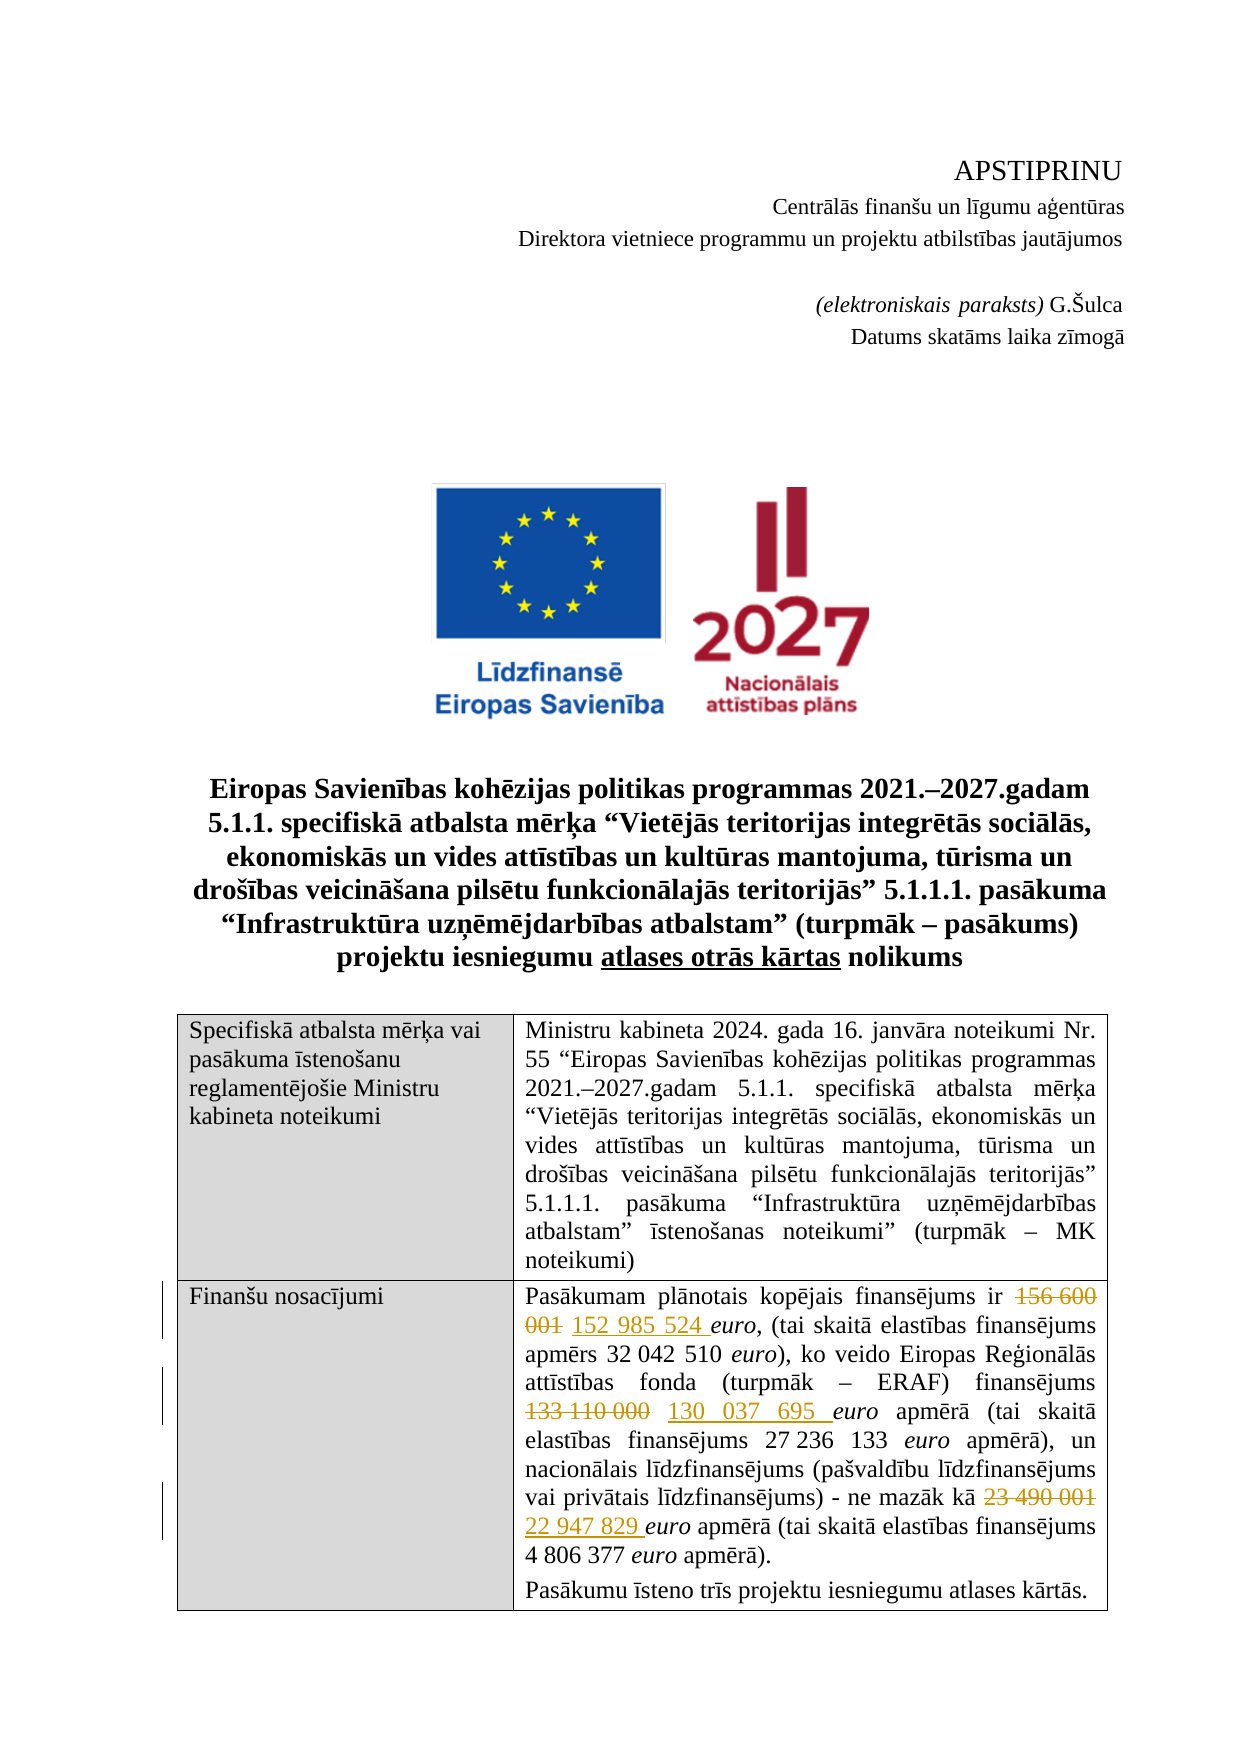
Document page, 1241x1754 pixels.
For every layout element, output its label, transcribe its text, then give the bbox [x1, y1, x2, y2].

text Datums skatāms laika zīmogā [102, 323, 1140, 350]
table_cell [514, 1281, 1107, 1610]
text Direktora vietniece programmu un projektu atbilstības jautājumos [102, 226, 1140, 252]
text Centrālās finanšu un līgumu aģentūras [102, 193, 1140, 219]
text Eiropas Savienības kohēzijas politikas programmas 2021.–2027.gadam 5.1.1. specifiskā atbalsta mērķa “Vietējās teritorijas integrētās sociālās, ekonomiskās un vides attīstības un kultūras mantojuma, tūrisma un drošības veicināšana pilsētu funkcionālajās teritorijās” 5.1.1.1. pasākuma “Infrastruktūra uzņēmējdarbības atbalstam” (turpmāk – pasākums) projektu iesniegumu atlases otrās kārtas nolikums [177, 772, 1122, 973]
text APSTIPRINU [177, 153, 1122, 187]
table_header Ministru kabineta 2024. gada 16. janvāra noteikumi Nr. 55 “Eiropas Savienības kohēzijas politikas programmas 2021.–2027.gadam 5.1.1. specifiskā atbalsta mērķa “Vietējās teritorijas integrētās sociālās, ekonomiskās un vides attīstības un kultūras mantojuma, tūrisma un drošības veicināšana pilsētu funkcionālajās teritorijās” 5.1.1.1. pasākuma “Infrastruktūra uzņēmējdarbības atbalstam” īstenošanas noteikumi” (turpmāk – MK noteikumi) [514, 1015, 1107, 1280]
table_cell Finanšu nosacījumi [178, 1281, 513, 1610]
table_header Specifiskā atbalsta mērķa vai pasākuma īstenošanu reglamentējošie Ministru kabineta noteikumi [178, 1015, 513, 1280]
text (elektroniskais paraksts) G.Šulca [102, 291, 1140, 317]
